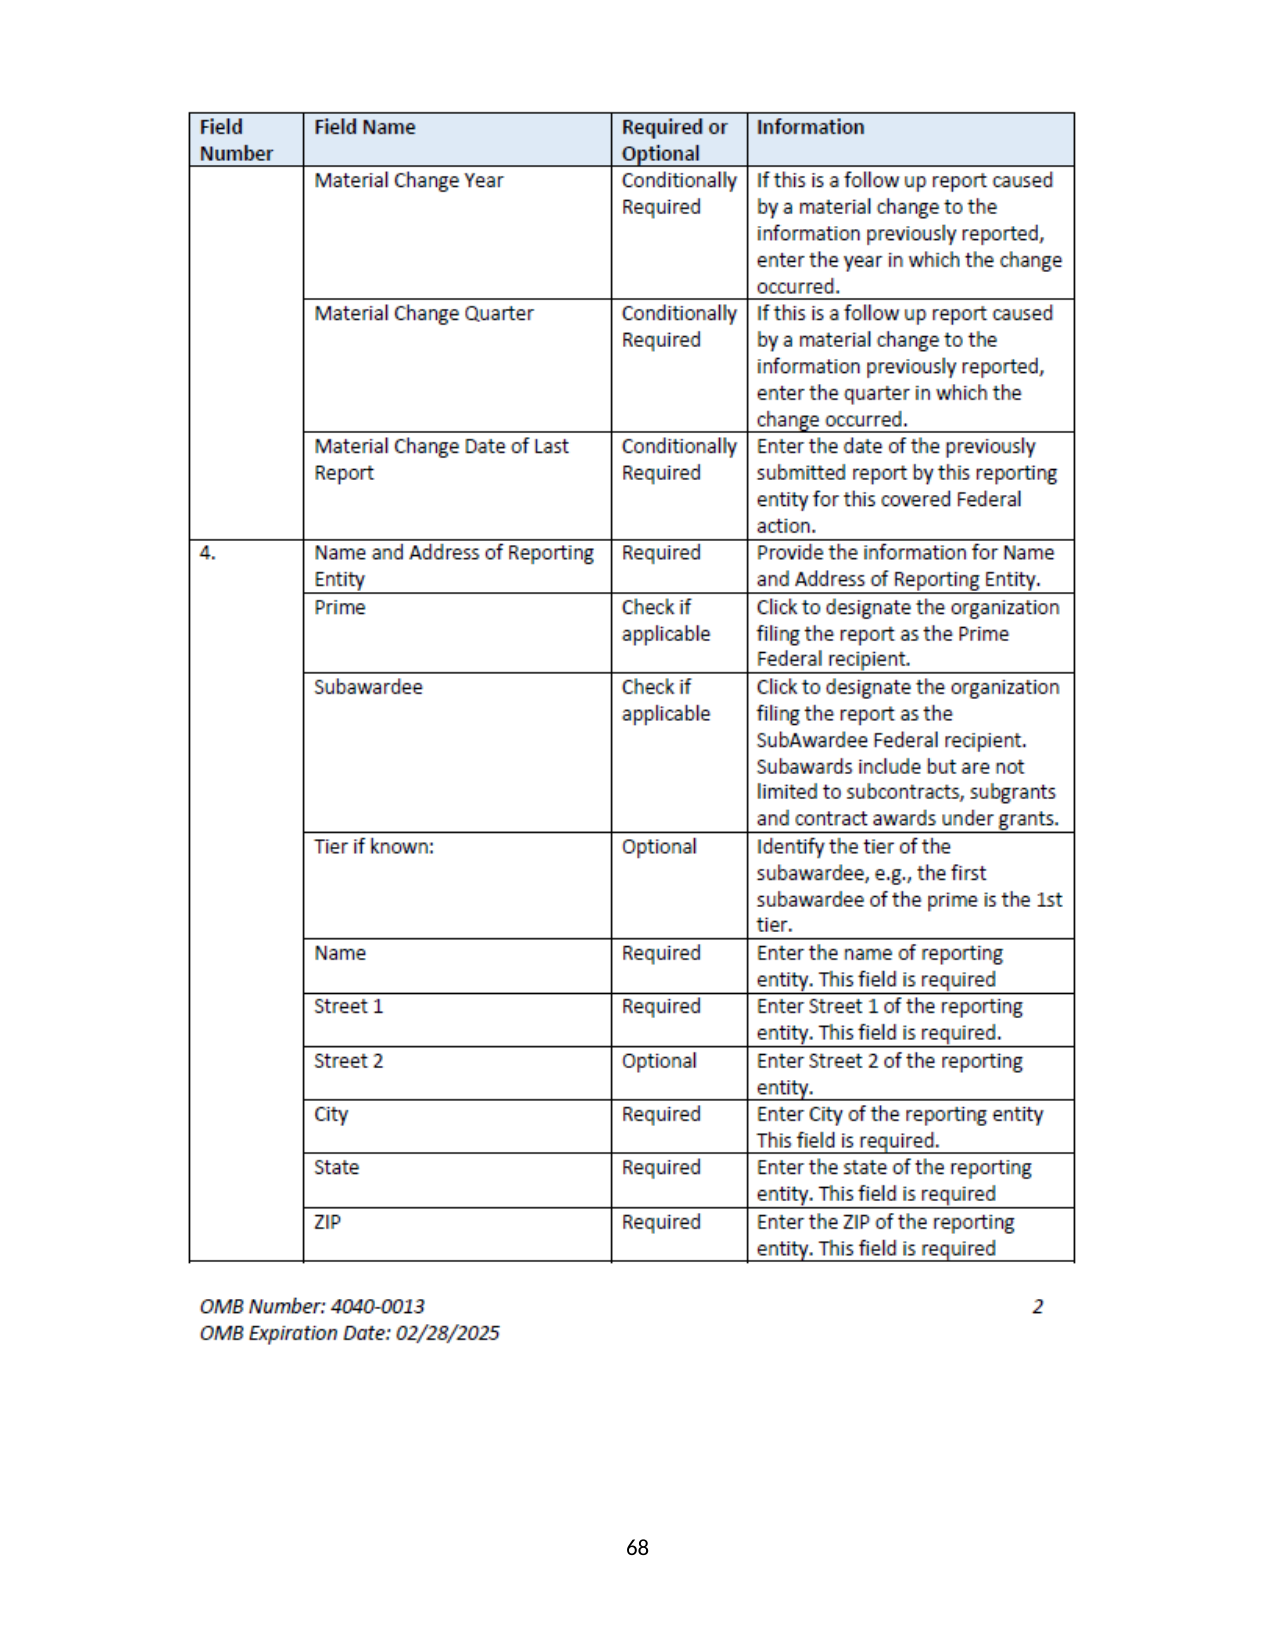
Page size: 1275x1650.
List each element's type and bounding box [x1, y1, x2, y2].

picture [178, 103, 1088, 1359]
